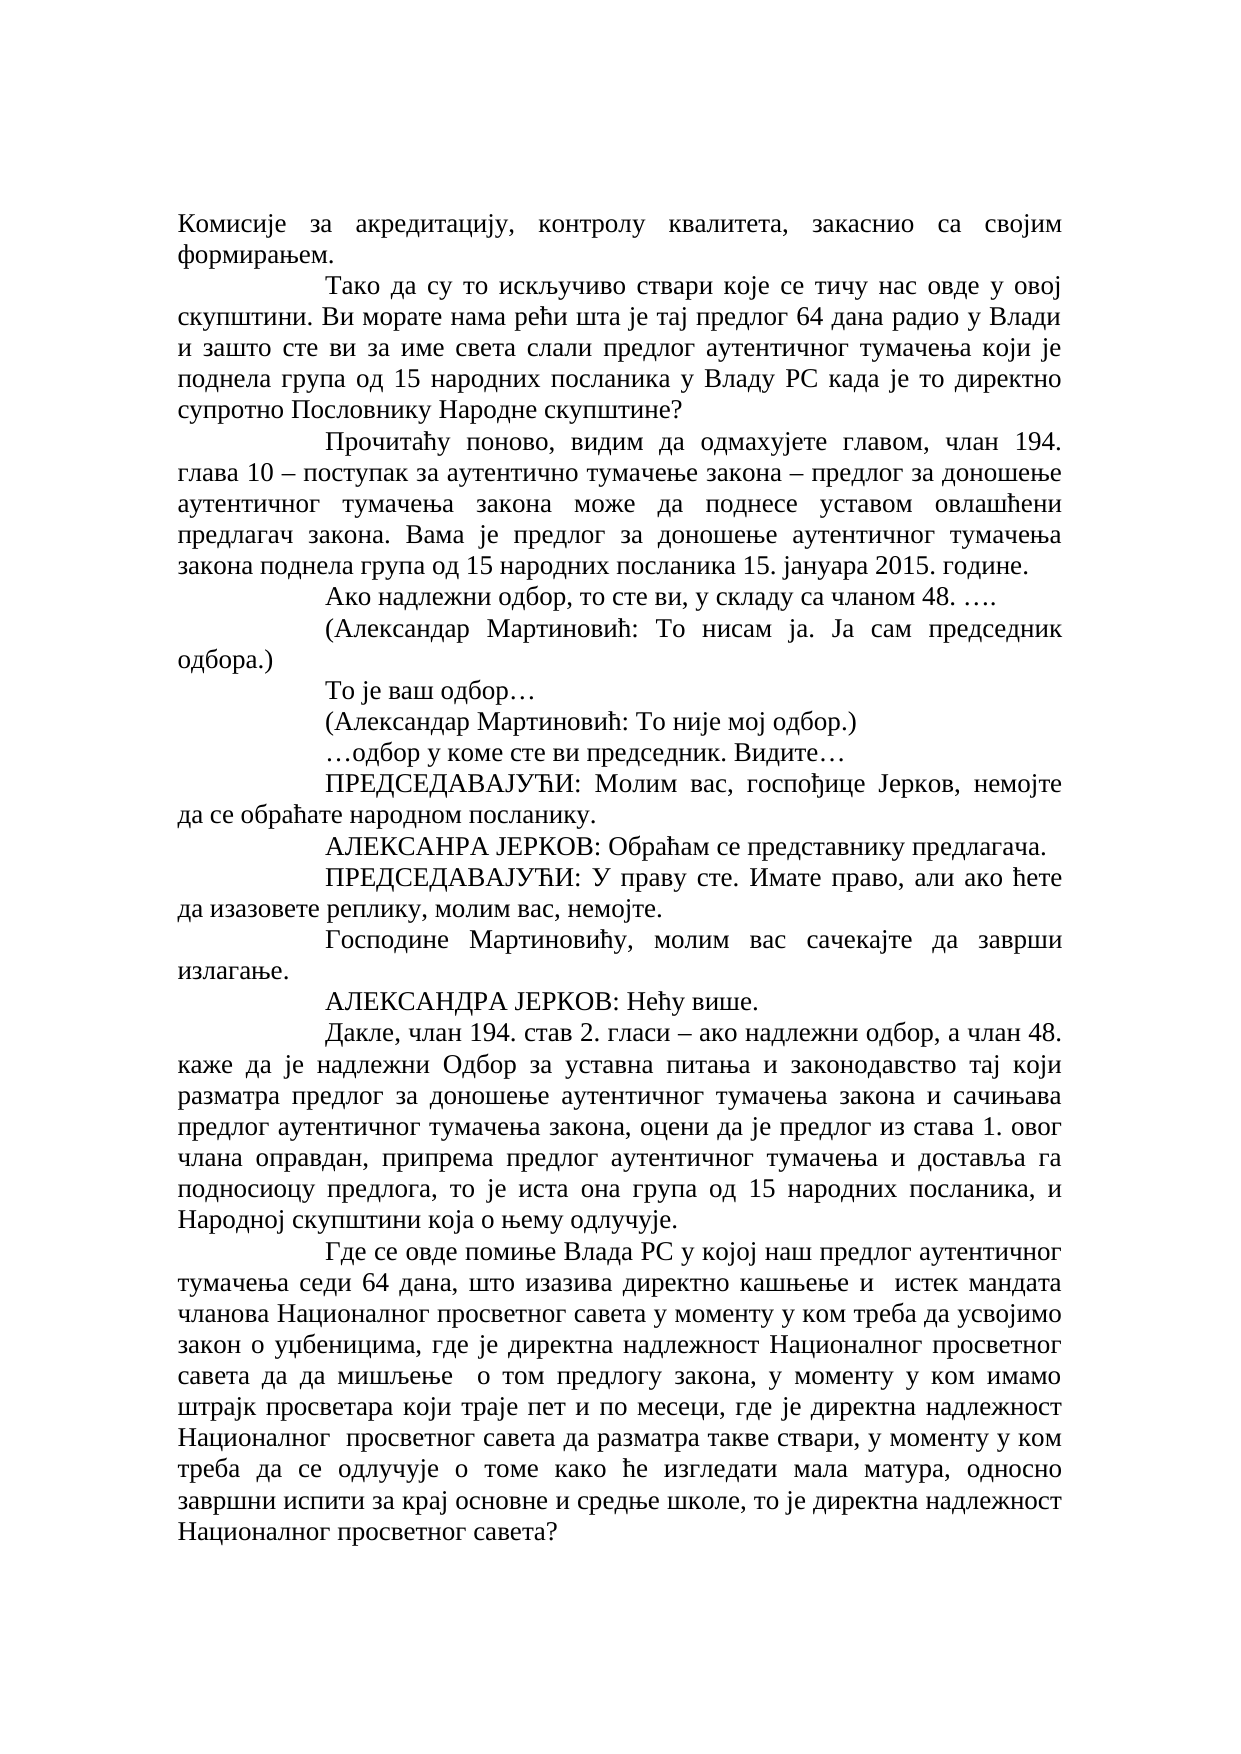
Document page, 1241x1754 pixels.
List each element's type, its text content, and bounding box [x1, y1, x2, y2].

text Дакле, члан 194. став 2. гласи – ако надлежни одбор, а члан 48. каже да је надлежни Одбор за уставна питања и законодавство тај који разматра предлог за доношење аутентичног тумачења закона и сачињава предлог аутентичног тумачења закона, оцени да је предлог из става 1. овог члана оправдан, припрема предлог аутентичног тумачења и доставља га подносиоцу предлога, то је иста она група од 15 народних посланика, и Народној скупштини која о њему одлучује. [177, 1017, 1063, 1234]
text Ако надлежни одбор, то сте ви, у складу са чланом 48. …. [177, 581, 1063, 612]
text Тако да су то искључиво ствари које се тичу нас овде у овој скупштини. Ви морате нама рећи шта је тај предлог 64 дана радио у Влади и зашто сте ви за име света слали предлог аутентичног тумачења који је поднела група од 15 народних посланика у Владу РС када је то директно супротно Пословнику Народне скупштине? [177, 269, 1063, 425]
text Где се овде помиње Влада РС у којој наш предлог аутентичног тумачења седи 64 дана, што изазива директно кашњење и истек мандата чланова Националног просветног савета у моменту у ком треба да усвојимо закон о уџбеницима, где је директна надлежност Националног просветног савета да да мишљење о том предлогу закона, у моменту у ком имамо штрајк просветара који траје пет и по месеци, где је директна надлежност Националног просветног савета да разматра такве ствари, у моменту у ком треба да се одлучује о томе како ће изгледати мала матура, односно завршни испити за крај основне и средње школе, то је директна надлежност Националног просветног савета? [177, 1234, 1063, 1546]
text То је ваш одбор… [177, 674, 1063, 705]
text (Александар Мартиновић: То нисам ја. Ја сам председник одбора.) [177, 612, 1063, 674]
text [177, 207, 1063, 269]
text …одбор у коме сте ви председник. Видите… [177, 736, 1063, 767]
text Прочитаћу поново, видим да одмахујете главом, члан 194. глава 10 – поступак за аутентично тумачење закона – предлог за доношење аутентичног тумачења закона може да поднесе уставом овлашћени предлагач закона. Вама је предлог за доношење аутентичног тумачења закона поднела група од 15 народних посланика 15. јануара 2015. године. [177, 425, 1063, 581]
text (Александар Мартиновић: То није мој одбор.) [177, 705, 1063, 736]
text Господине Мартиновићу, молим вас сачекајте да заврши излагање. [177, 923, 1063, 985]
text ПРЕДСЕДАВАЈУЋИ: Молим вас, госпођице Јерков, немојте да се обраћате народном посланику. [177, 767, 1063, 830]
text ПРЕДСЕДАВАЈУЋИ: У праву сте. Имате право, али ако ћете да изазовете реплику, молим вас, немојте. [177, 861, 1063, 923]
text АЛЕКСАНРА ЈЕРКОВ: Обраћам се представнику предлагача. [177, 830, 1063, 861]
text АЛЕКСАНДРА ЈЕРКОВ: Нећу више. [177, 985, 1063, 1017]
